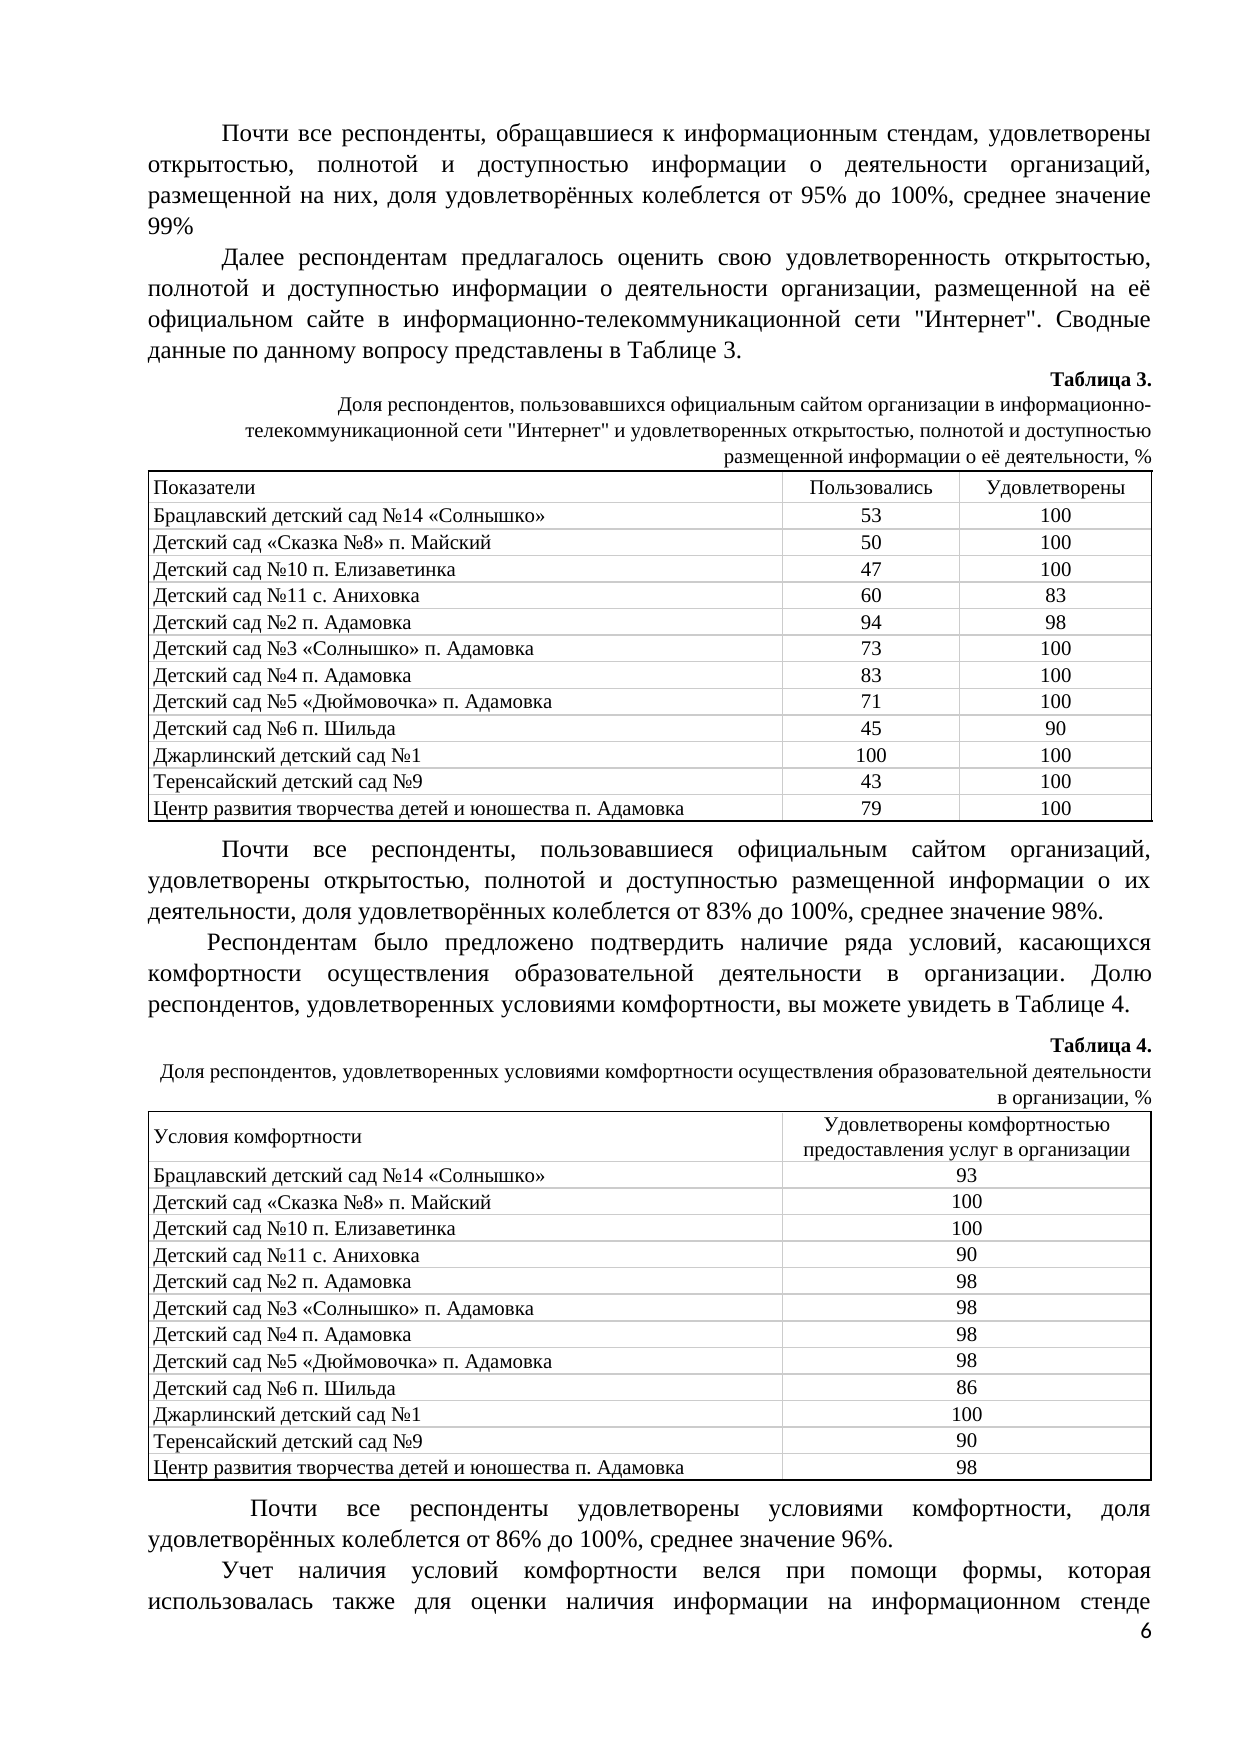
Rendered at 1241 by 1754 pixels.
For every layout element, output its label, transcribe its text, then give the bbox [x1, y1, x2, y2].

table_cell 83 [783, 662, 959, 687]
table_header Удовлетворены комфортностью предоставления услуг в организации [783, 1112, 1150, 1161]
table_cell Джарлинский детский сад №1 [149, 1401, 782, 1426]
table_cell 50 [783, 530, 959, 554]
table_cell 53 [783, 503, 959, 528]
table_cell 86 [783, 1375, 1150, 1399]
table_cell 98 [960, 609, 1151, 634]
table_cell Детский сад №3 «Солнышко» п. Адамовка [149, 1295, 782, 1320]
table_cell 100 [960, 769, 1151, 794]
table_cell 98 [783, 1348, 1150, 1373]
table_cell 45 [783, 716, 959, 741]
table_cell Центр развития творчества детей и юношества п. Адамовка [149, 1454, 782, 1479]
text Респондентам было предложено подтвердить наличие ряда условий, касающихся комфортности осуществления образовательной деятельности в организации. Долю респондентов, удовлетворенных условиями комфортности, вы можете увидеть в Таблице 4. [148, 927, 1152, 1018]
table_cell Детский сад №5 «Дюймовочка» п. Адамовка [149, 1348, 782, 1373]
text Доля респондентов, пользовавшихся официальным сайтом организации в информационно-телекоммуникационной сети "Интернет" и удовлетворенных открытостью, полнотой и доступностью размещенной информации о её деятельности, % [148, 392, 1152, 468]
text Почти все респонденты удовлетворены условиями комфортности, доля удовлетворённых колеблется от 86% до 100%, среднее значение 96%. [148, 1493, 1152, 1553]
table_cell 100 [783, 1401, 1150, 1426]
table_header Условия комфортности [149, 1112, 782, 1161]
table_cell Детский сад №6 п. Шильда [149, 1375, 782, 1399]
table_cell 98 [783, 1454, 1150, 1479]
table_cell Брацлавский детский сад №14 «Солнышко» [149, 503, 782, 528]
table_cell Детский сад №5 «Дюймовочка» п. Адамовка [149, 689, 782, 714]
table_cell Детский сад №2 п. Адамовка [149, 609, 782, 634]
table_cell 98 [783, 1268, 1150, 1293]
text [148, 1555, 1152, 1615]
table_cell 90 [960, 716, 1151, 741]
table_cell Детский сад №2 п. Адамовка [149, 1268, 782, 1293]
table_cell Детский сад №3 «Солнышко» п. Адамовка [149, 636, 782, 661]
table_cell Теренсайский детский сад №9 [149, 1428, 782, 1453]
table_cell Детский сад №11 с. Аниховка [149, 1242, 782, 1267]
table_cell 90 [783, 1242, 1150, 1267]
text Таблица 4. [148, 1033, 1152, 1057]
table_cell Детский сад «Сказка №8» п. Майский [149, 1189, 782, 1214]
table_cell 100 [960, 742, 1151, 767]
table_cell Джарлинский детский сад №1 [149, 742, 782, 767]
table_cell Детский сад №10 п. Елизаветинка [149, 556, 782, 581]
text Таблица 3. [148, 366, 1152, 391]
text Далее респондентам предлагалось оценить свою удовлетворенность открытостью, полнотой и доступностью информации о деятельности организации, размещенной на её официальном сайте в информационно-телекоммуникационной сети "Интернет". Сводные данные по данному вопросу представлены в Таблице 3. [148, 242, 1152, 364]
table_cell 60 [783, 583, 959, 608]
table_cell 100 [960, 530, 1151, 554]
table_cell 93 [783, 1162, 1150, 1187]
table_cell 94 [783, 609, 959, 634]
table_cell 98 [783, 1295, 1150, 1320]
table_cell Детский сад №11 с. Аниховка [149, 583, 782, 608]
table_cell 90 [783, 1428, 1150, 1453]
table_cell Детский сад №4 п. Адамовка [149, 662, 782, 687]
table_header Пользовались [783, 472, 959, 501]
table_cell 100 [783, 1189, 1150, 1214]
table_cell 100 [960, 795, 1151, 820]
table_cell 100 [783, 1215, 1150, 1240]
table_cell 100 [960, 662, 1151, 687]
table_cell Детский сад №10 п. Елизаветинка [149, 1215, 782, 1240]
table_cell 100 [960, 636, 1151, 661]
table_cell Теренсайский детский сад №9 [149, 769, 782, 794]
table_cell 79 [783, 795, 959, 820]
table_cell Детский сад №4 п. Адамовка [149, 1322, 782, 1346]
table_cell Детский сад №6 п. Шильда [149, 716, 782, 741]
table_cell 100 [960, 503, 1151, 528]
table_cell Центр развития творчества детей и юношества п. Адамовка [149, 795, 782, 820]
text Почти все респонденты, пользовавшиеся официальным сайтом организаций, удовлетворены открытостью, полнотой и доступностью размещенной информации о их деятельности, доля удовлетворённых колеблется от 83% до 100%, среднее значение 98%. [148, 834, 1152, 925]
table_cell 100 [960, 689, 1151, 714]
table_cell 71 [783, 689, 959, 714]
table_cell 47 [783, 556, 959, 581]
table_cell Брацлавский детский сад №14 «Солнышко» [149, 1162, 782, 1187]
table_cell 73 [783, 636, 959, 661]
table_cell Детский сад «Сказка №8» п. Майский [149, 530, 782, 554]
text Доля респондентов, удовлетворенных условиями комфортности осуществления образовательной деятельности в организации, % [148, 1059, 1152, 1109]
table_cell 100 [783, 742, 959, 767]
table_header Показатели [149, 472, 782, 501]
table_cell 98 [783, 1322, 1150, 1346]
table_header Удовлетворены [960, 472, 1151, 501]
text Почти все респонденты, обращавшиеся к информационным стендам, удовлетворены открытостью, полнотой и доступностью информации о деятельности организаций, размещенной на них, доля удовлетворённых колеблется от 95% до 100%, среднее значение 99% [148, 118, 1152, 240]
table_cell 43 [783, 769, 959, 794]
table_cell 83 [960, 583, 1151, 608]
table_cell 100 [960, 556, 1151, 581]
